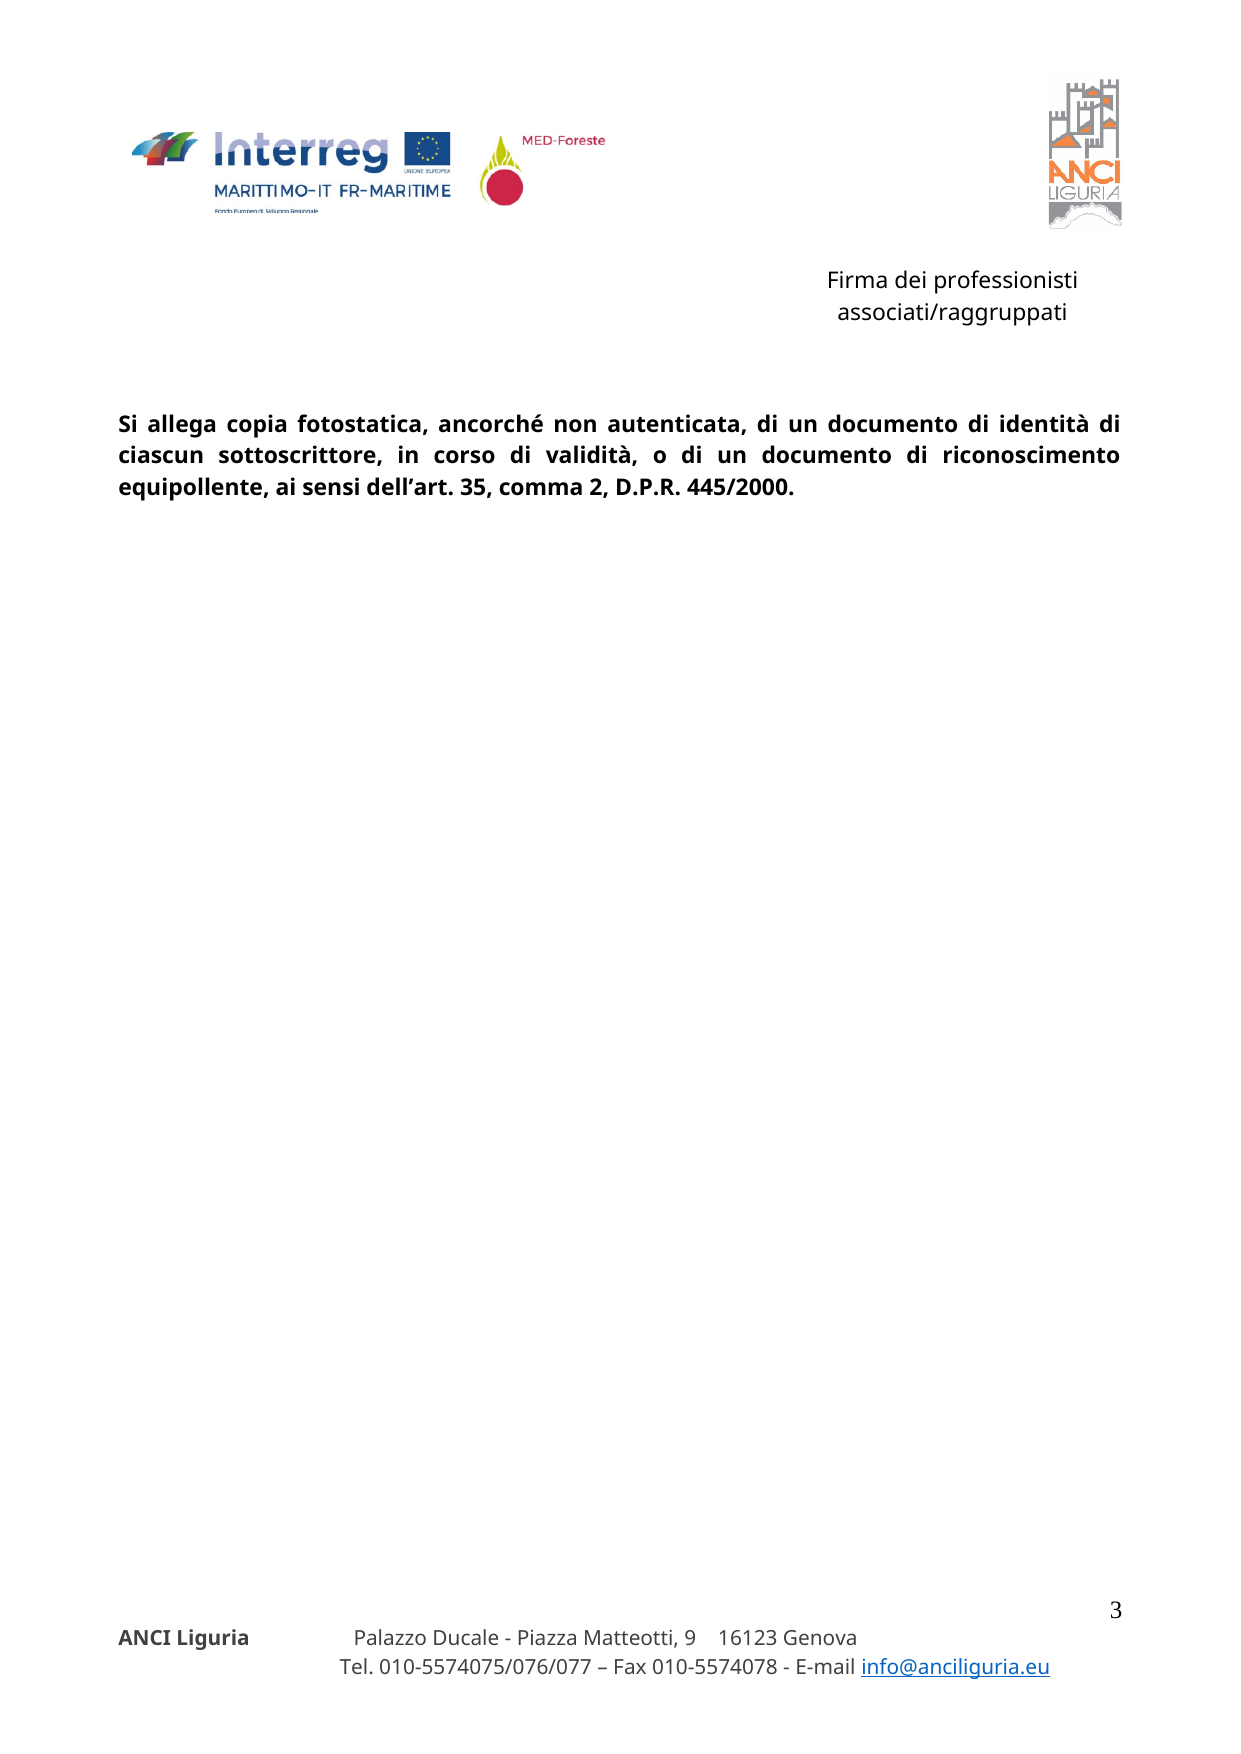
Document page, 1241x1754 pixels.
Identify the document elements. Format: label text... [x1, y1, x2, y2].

text Firma dei professionisti [783, 264, 1122, 296]
picture [1048, 73, 1123, 236]
picture [118, 112, 623, 236]
text associati/raggruppati [783, 296, 1122, 327]
text Si allega copia fotostatica, ancorché non autenticata, di un documento di identità di ciascun sottoscrittore, in corso di validità, o di un documento di riconoscimento equipollente, ai sensi dell’art. 35, comma 2, D.P.R. 445/2000. [118, 408, 1122, 502]
